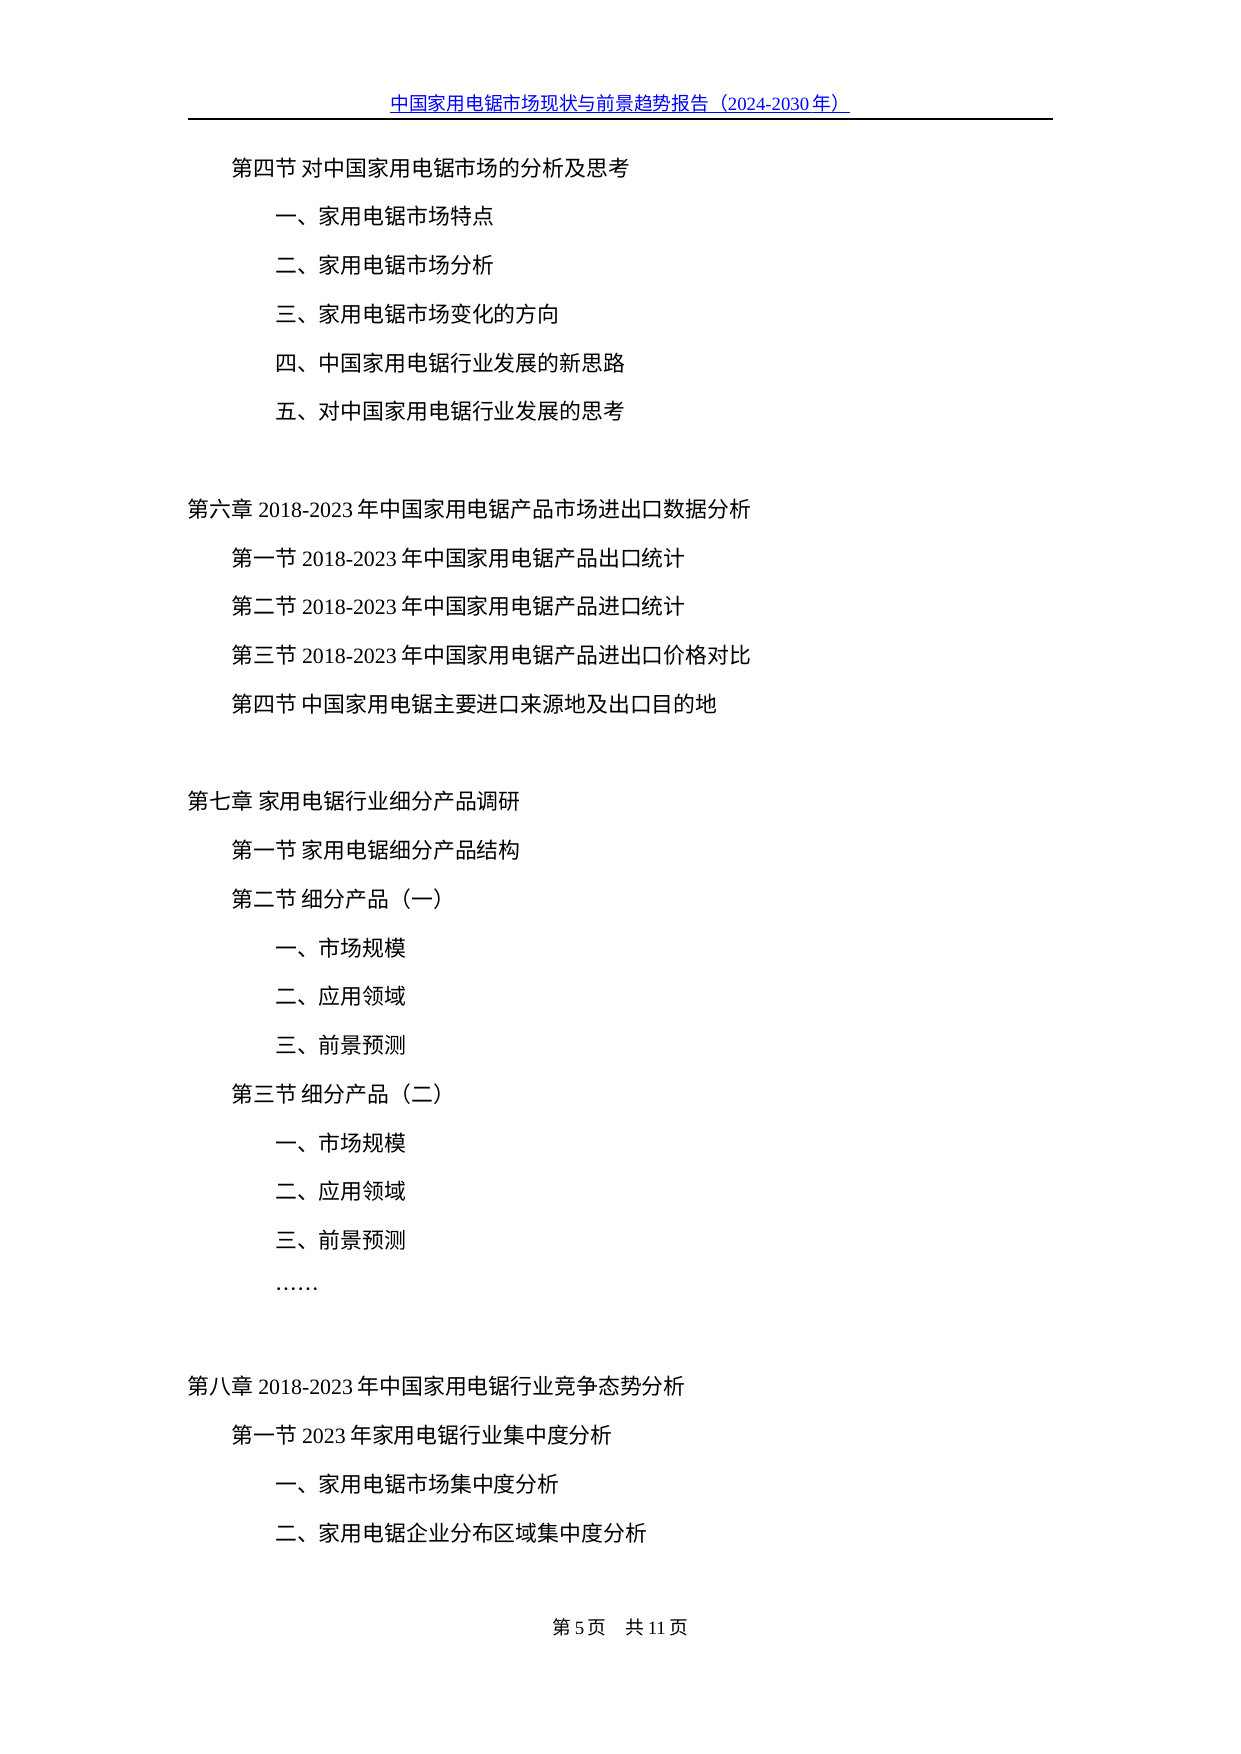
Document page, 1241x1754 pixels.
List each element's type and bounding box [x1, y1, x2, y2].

text [187, 150, 1053, 1548]
